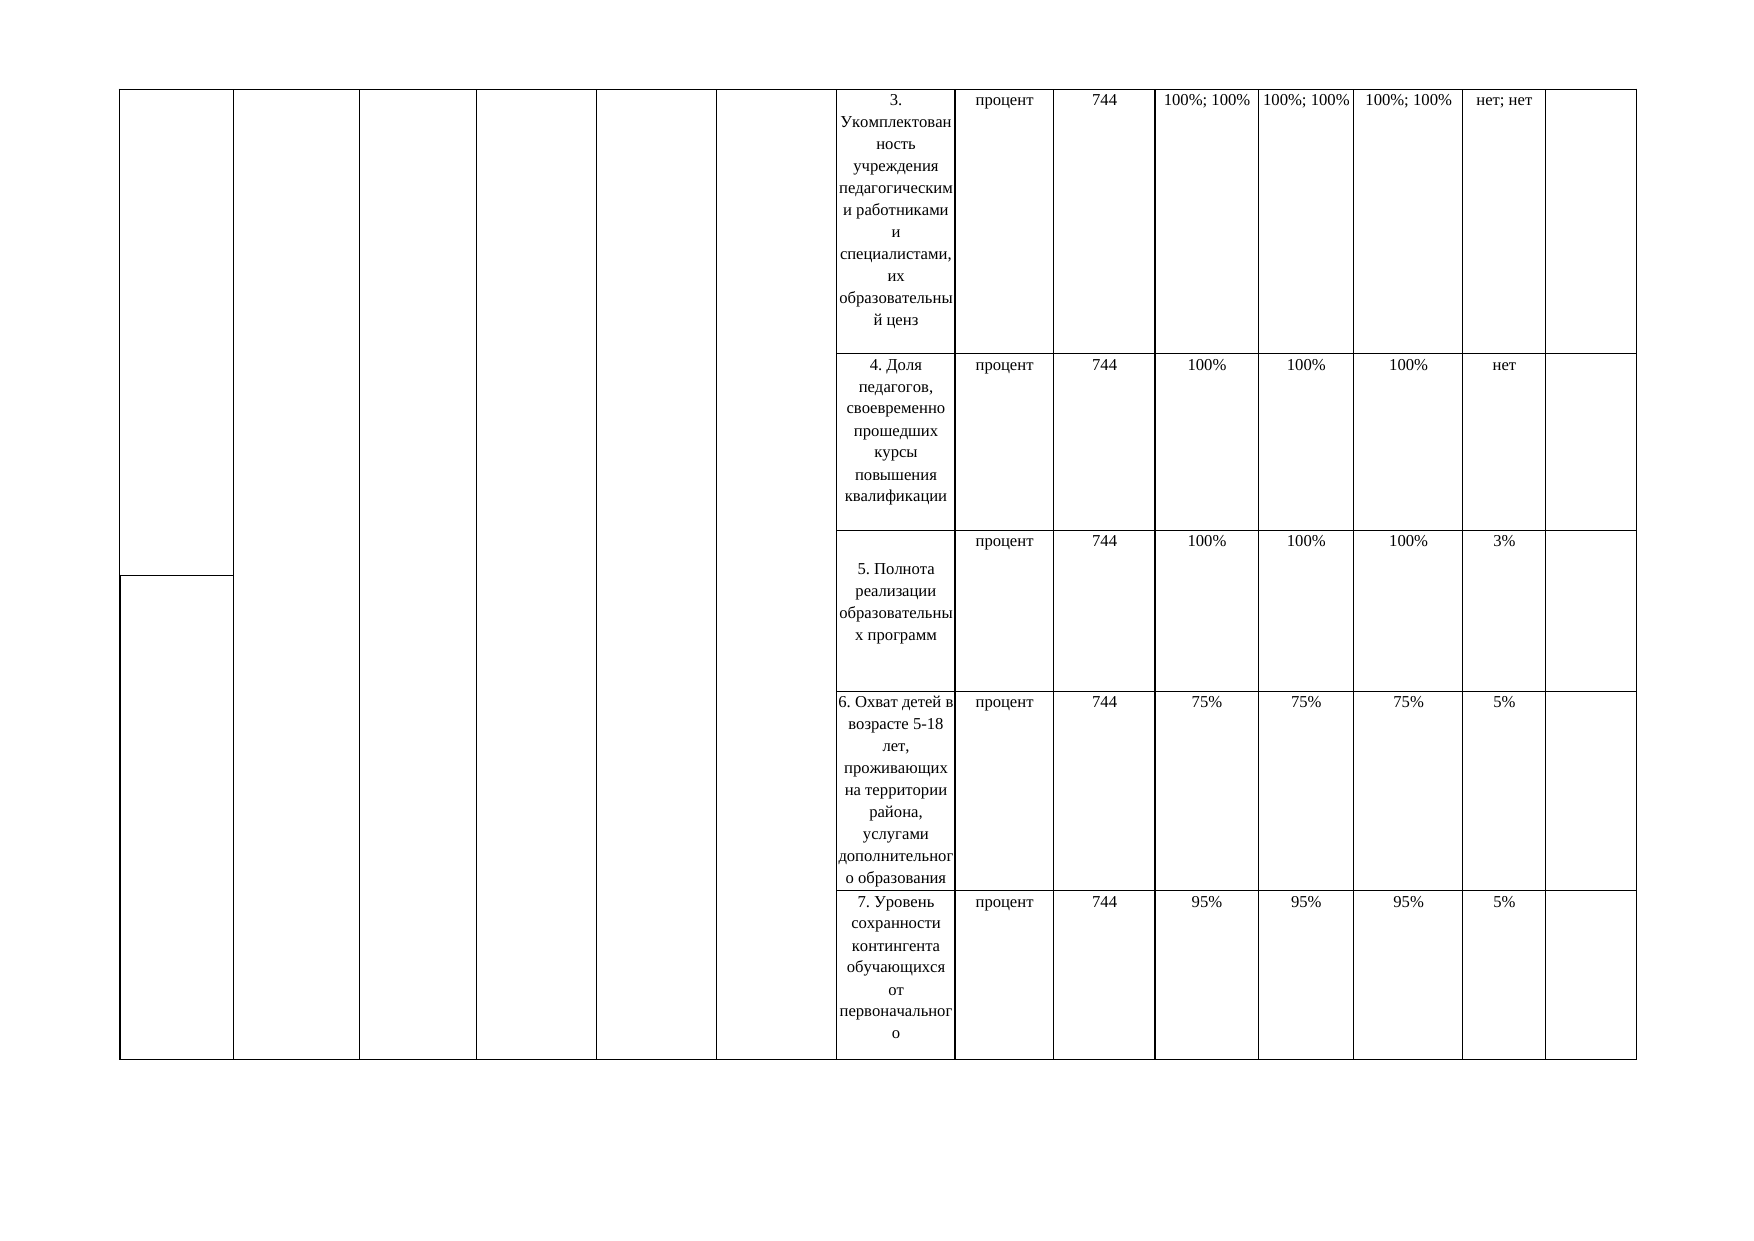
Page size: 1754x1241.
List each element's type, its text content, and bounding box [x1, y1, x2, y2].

table_cell процент [956, 891, 1053, 1059]
table_cell 5% [1463, 692, 1545, 890]
table_cell 6. Охват детей в возрасте 5-18 лет, проживающих на территории района, услугами дополнительного образования [837, 692, 954, 890]
table_cell 4. Доля педагогов, своевременно прошедших курсы повышения квалификации [837, 354, 954, 530]
table_cell 95% [1156, 891, 1258, 1059]
table_cell 744 [1054, 692, 1154, 890]
table_cell [1546, 692, 1636, 890]
table_cell [1546, 90, 1636, 353]
table_cell процент [956, 692, 1053, 890]
table_cell 100% [1354, 531, 1462, 691]
table_cell [1546, 891, 1636, 1059]
table_cell нет [1463, 354, 1545, 530]
table_cell нет; нет [1463, 90, 1545, 353]
table_cell 3% [1463, 531, 1545, 691]
table_cell 95% [1354, 891, 1462, 1059]
table_cell 5. Полнота реализации образовательных программ [837, 531, 954, 691]
table_cell 744 [1054, 354, 1154, 530]
table_cell процент [956, 354, 1053, 530]
table_cell 75% [1259, 692, 1353, 890]
table_cell 75% [1354, 692, 1462, 890]
table_cell 100% [1156, 531, 1258, 691]
table_cell 100%; 100% [1354, 90, 1462, 353]
table_cell 100%; 100% [1259, 90, 1353, 353]
table_cell 744 [1054, 891, 1154, 1059]
table_cell 3. Укомплектованность учреждения педагогическими работниками и специалистами,их образовательный ценз [837, 90, 954, 353]
table_cell процент [956, 531, 1053, 691]
table_cell [1546, 531, 1636, 691]
table_cell 100% [1156, 354, 1258, 530]
table_cell 744 [1054, 531, 1154, 691]
table_cell 95% [1259, 891, 1353, 1059]
table_cell 100% [1354, 354, 1462, 530]
table_cell 5% [1463, 891, 1545, 1059]
table_cell 100% [1259, 531, 1353, 691]
table_cell процент [956, 90, 1053, 353]
table_cell [1546, 354, 1636, 530]
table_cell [837, 891, 954, 1059]
table_cell 744 [1054, 90, 1154, 353]
table_cell 75% [1156, 692, 1258, 890]
table_cell 100% [1259, 354, 1353, 530]
table_cell 100%; 100% [1156, 90, 1258, 353]
